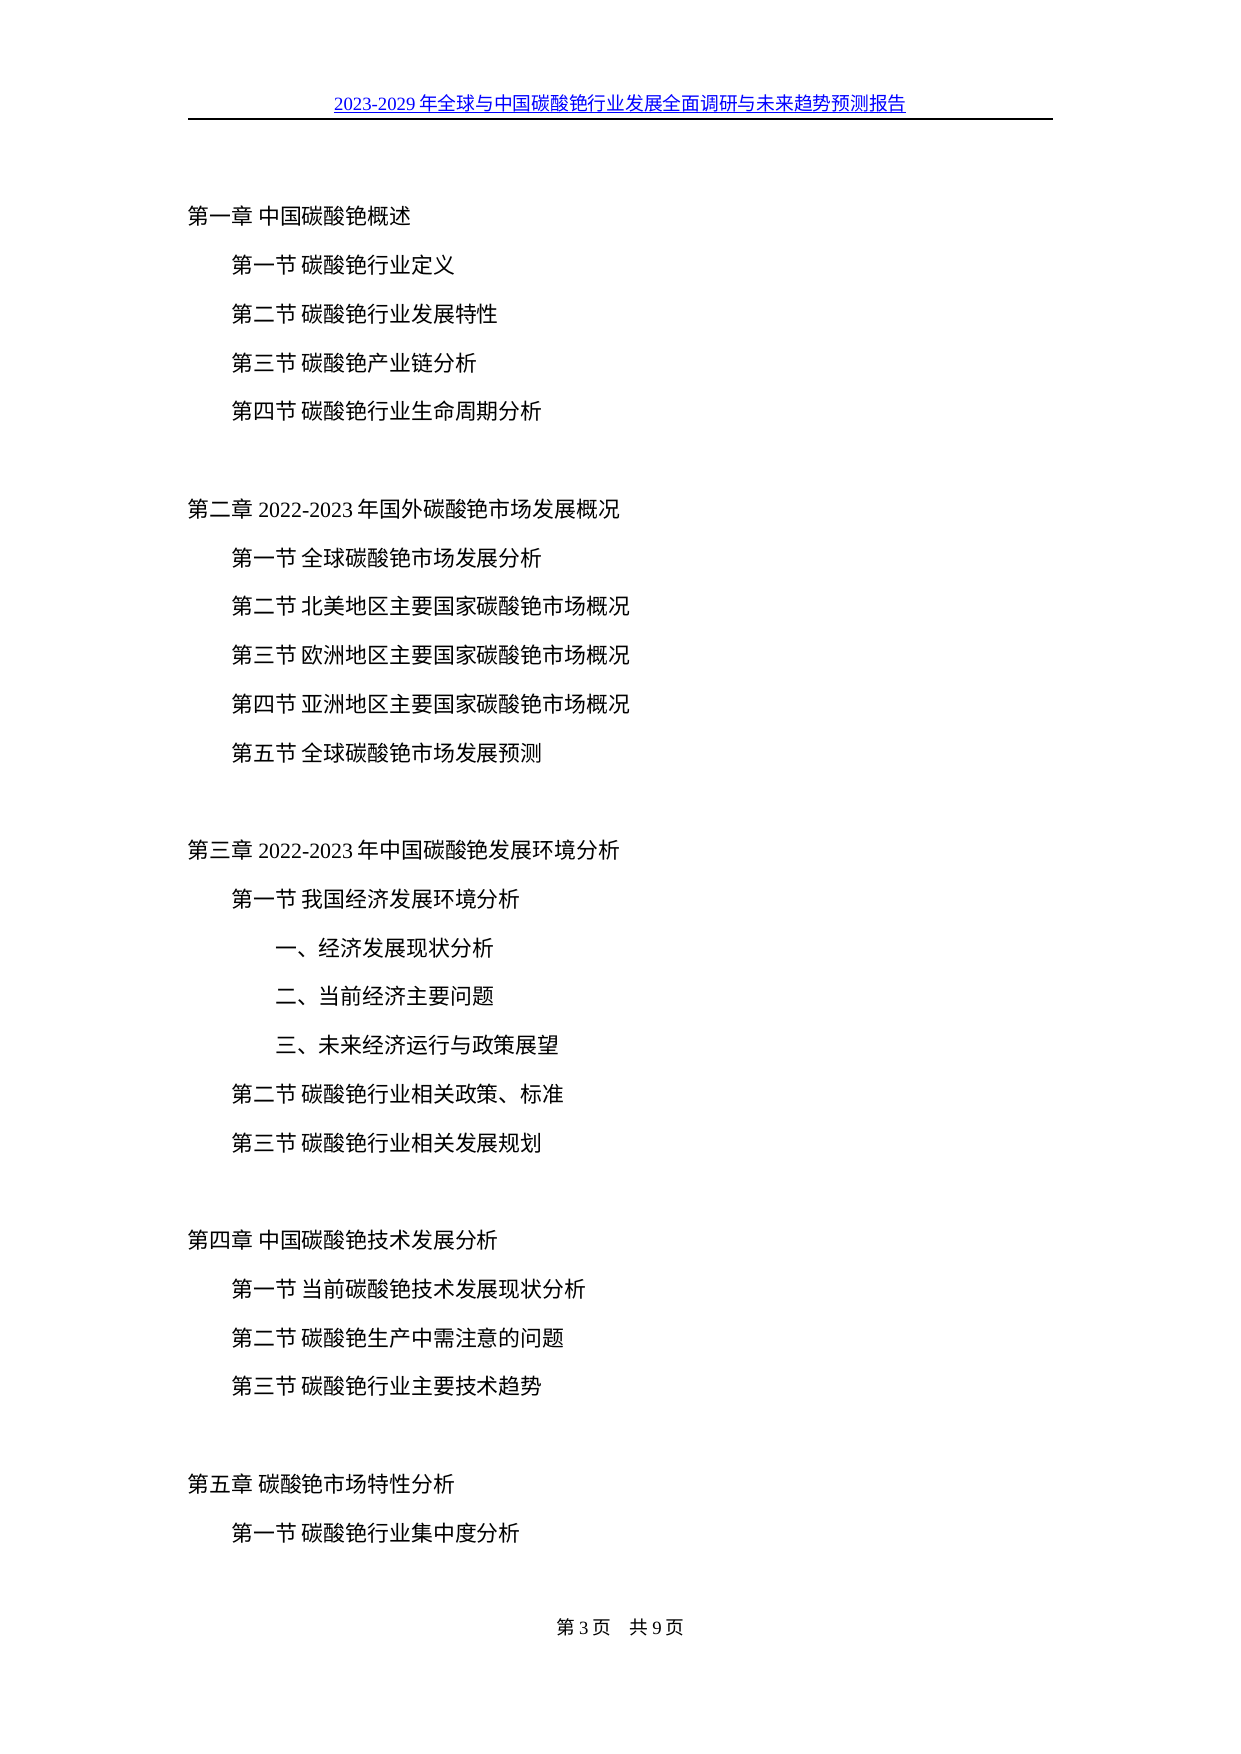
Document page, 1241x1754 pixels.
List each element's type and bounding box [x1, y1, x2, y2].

text [187, 150, 1053, 1548]
